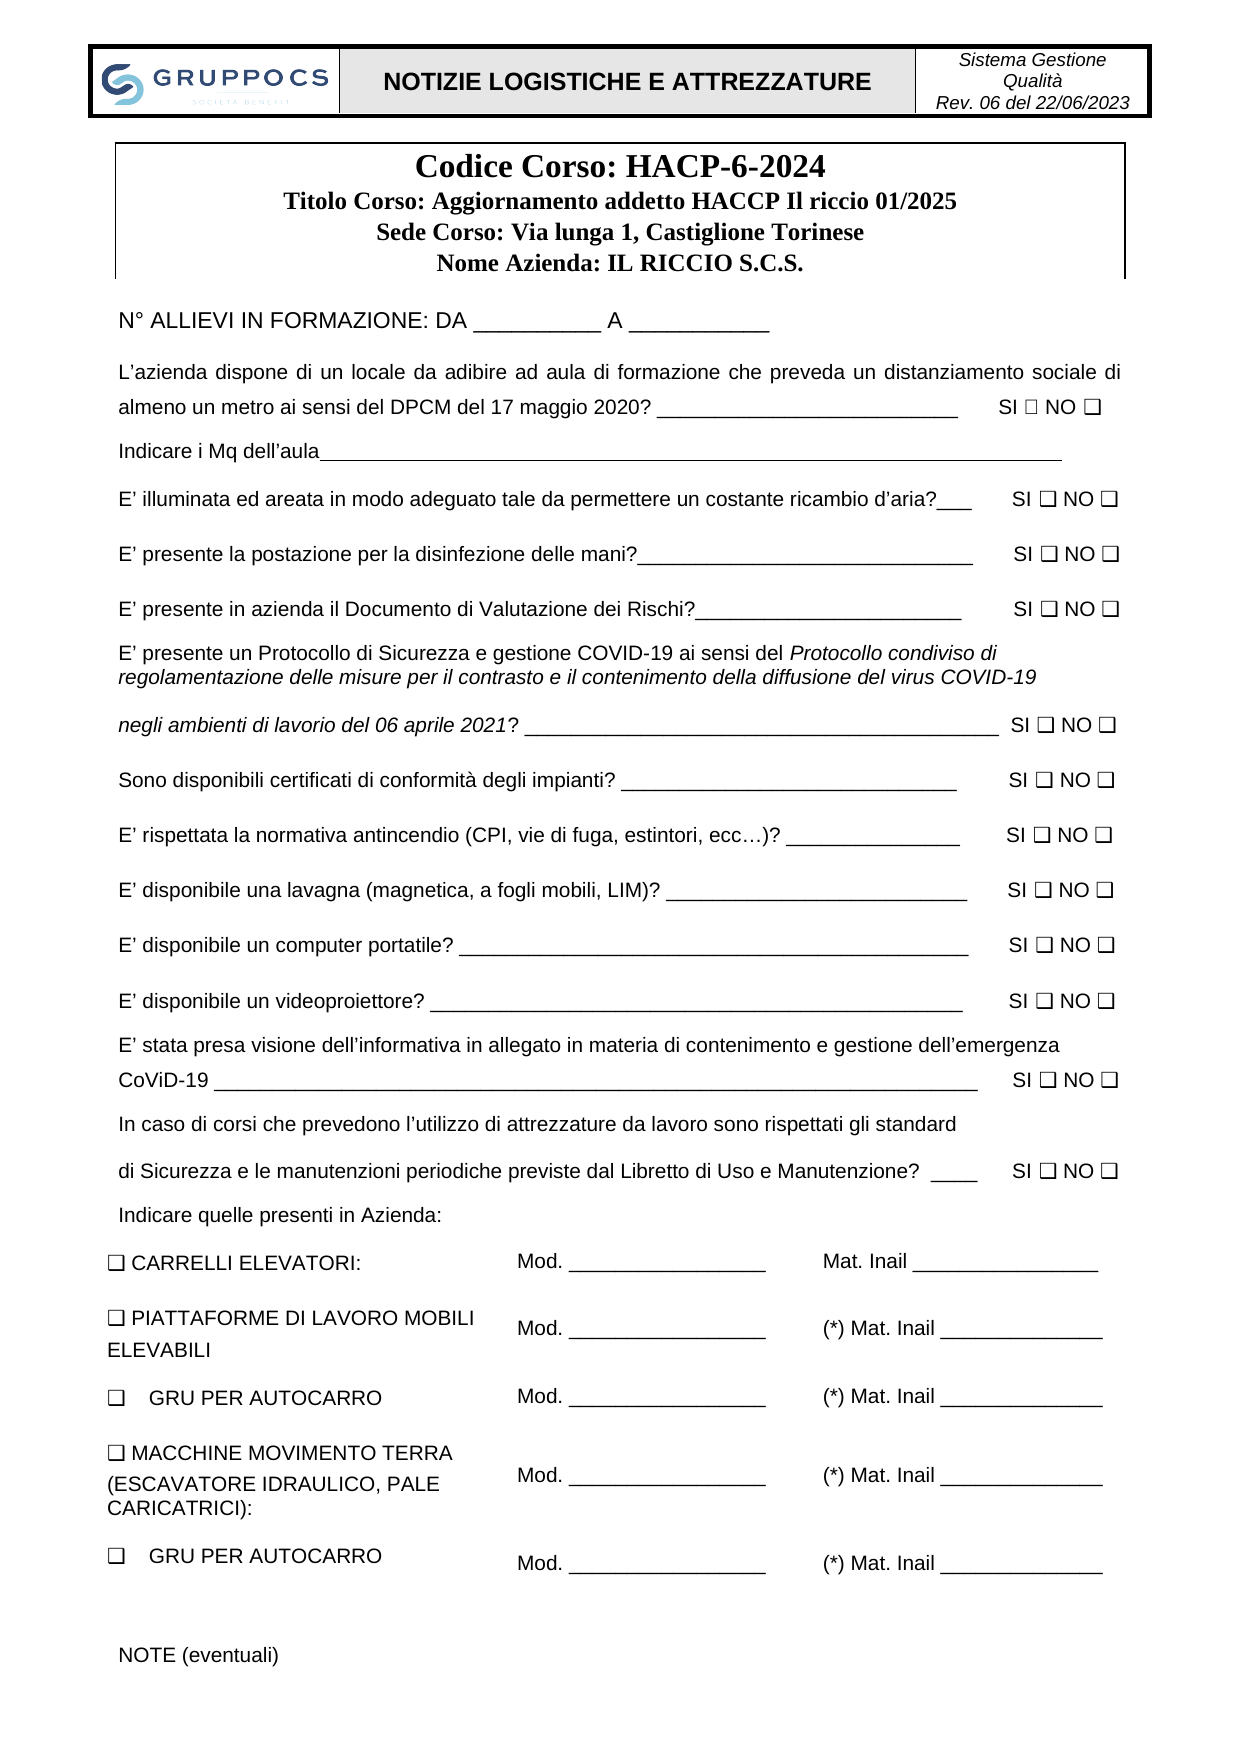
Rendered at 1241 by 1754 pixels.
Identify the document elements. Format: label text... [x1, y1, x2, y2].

text Sede Corso: Via lunga 1, Castiglione Torinese [116, 217, 1124, 248]
text E’ disponibile una lavagna (magnetica, a fogli mobili, LIM)? __________________________ SI ❑ NO ❑ [118, 867, 1122, 909]
table_cell ❑ MACCHINE MOVIMENTO TERRA (ESCAVATORE IDRAULICO, PALE CARICATRICI): [96, 1417, 506, 1520]
text L’azienda dispone di un locale da adibire ad aula di formazione che preveda un distanziamento sociale di almeno un metro ai sensi del DPCM del 17 maggio 2020? __________________________ SI  NO ❑ [118, 359, 1122, 426]
table_cell Mod. _________________ [506, 1362, 811, 1417]
table_cell ❑ GRU PER AUTOCARRO [96, 1520, 506, 1630]
picture [101, 64, 332, 106]
table_cell (*) Mat. Inail ______________ [811, 1417, 1117, 1520]
text E’ presente in azienda il Documento di Valutazione dei Rischi?_______________________ SI ❑ NO ❑ [118, 586, 1122, 628]
text E’ rispettata la normativa antincendio (CPI, vie di fuga, estintori, ecc…)? _______________ SI ❑ NO ❑ [118, 812, 1122, 854]
table_cell ❑ GRU PER AUTOCARRO [96, 1362, 506, 1417]
table_cell (*) Mat. Inail ______________ [811, 1520, 1117, 1630]
table_header Mod. _________________ [506, 1227, 811, 1282]
text E’ presente un Protocollo di Sicurezza e gestione COVID-19 ai sensi del Protocollo condiviso di regolamentazione delle misure per il contrasto e il contenimento della diffusione del virus COVID-19 [118, 641, 1122, 689]
text E’ presente la postazione per la disinfezione delle mani?_____________________________ SI ❑ NO ❑ [118, 530, 1122, 573]
table_cell Mod. _________________ [506, 1520, 811, 1630]
text Indicare i Mq dell’aula [118, 439, 1122, 463]
table_cell ❑ PIATTAFORME DI LAVORO MOBILI ELEVABILI [96, 1283, 506, 1362]
text Indicare quelle presenti in Azienda: [118, 1203, 1122, 1227]
text NOTE (eventuali) [118, 1643, 1122, 1667]
table_cell Mod. _________________ [506, 1417, 811, 1520]
text E’ illuminata ed areata in modo adeguato tale da permettere un costante ricambio d’aria?___ SI ❑ NO ❑ [118, 475, 1122, 518]
text E’ disponibile un computer portatile? ____________________________________________ SI ❑ NO ❑ [118, 922, 1122, 965]
text N° ALLIEVI IN FORMAZIONE: DA __________ A ___________ [118, 307, 1122, 334]
text E’ stata presa visione dell’informativa in allegato in materia di contenimento e gestione dell’emergenza CoViD-19 __________________________________________________________________ SI ❑ NO ❑ [118, 1032, 1122, 1099]
text In caso di corsi che prevedono l’utilizzo di attrezzature da lavoro sono rispettati gli standard [118, 1112, 1122, 1136]
table_cell (*) Mat. Inail ______________ [811, 1283, 1117, 1362]
table_header Mat. Inail ________________ [811, 1227, 1117, 1282]
text negli ambienti di lavorio del 06 aprile 2021? _________________________________________ SI ❑ NO ❑ [118, 701, 1122, 744]
text Codice Corso: HACP-6-2024 [116, 144, 1124, 186]
text Titolo Corso: Aggiornamento addetto HACCP Il riccio 01/2025 [116, 186, 1124, 217]
text E’ disponibile un videoproiettore? ______________________________________________ SI ❑ NO ❑ [118, 977, 1122, 1020]
table_cell Mod. _________________ [506, 1283, 811, 1362]
text di Sicurezza e le manutenzioni periodiche previste dal Libretto di Uso e Manutenzione? ____ SI ❑ NO ❑ [118, 1148, 1122, 1191]
text Nome Azienda: IL RICCIO S.C.S. [116, 248, 1124, 279]
text Sono disponibili certificati di conformità degli impianti? _____________________________ SI ❑ NO ❑ [118, 756, 1122, 799]
table_header ❑ CARRELLI ELEVATORI: [96, 1227, 506, 1282]
table_cell (*) Mat. Inail ______________ [811, 1362, 1117, 1417]
